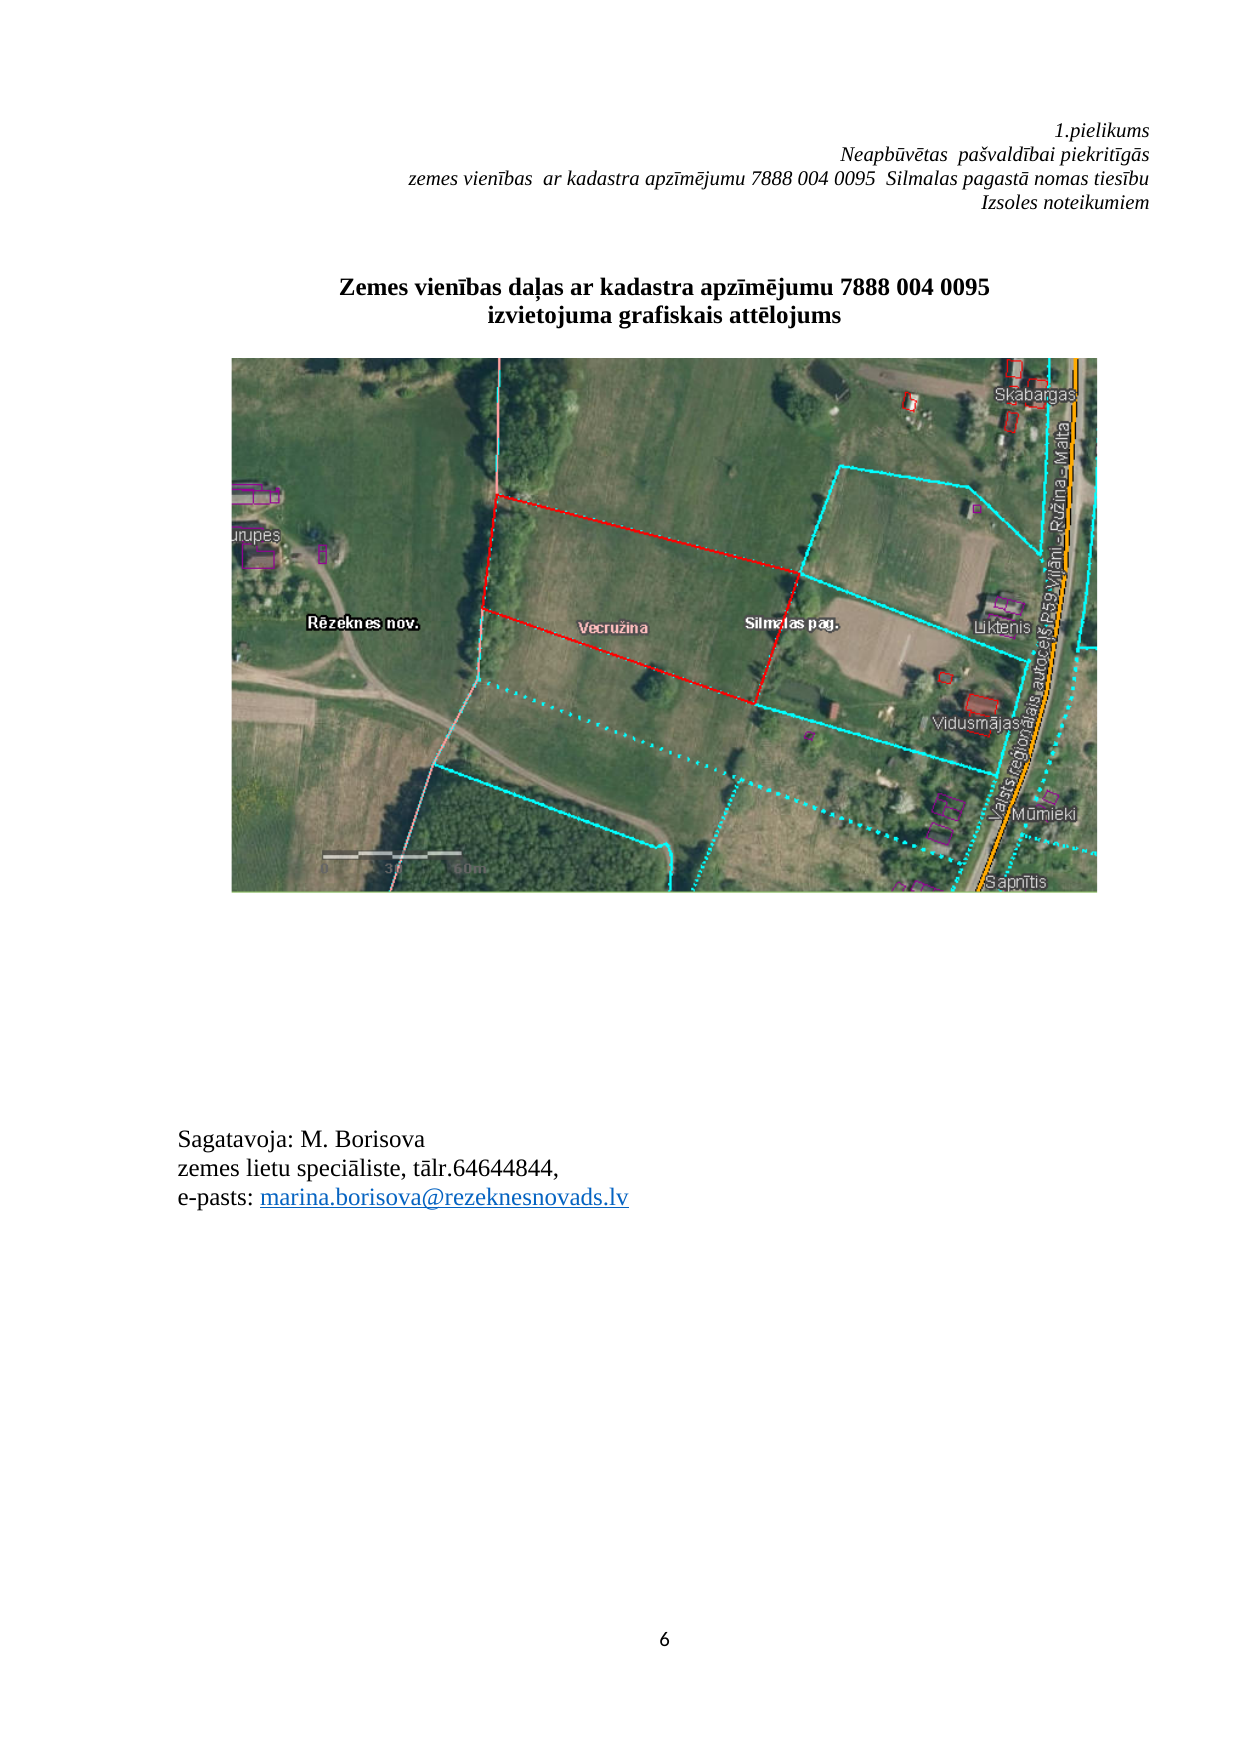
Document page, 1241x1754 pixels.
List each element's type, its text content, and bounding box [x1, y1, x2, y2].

text 1.pielikums [177, 118, 1152, 142]
text e-pasts: marina.borisova@rezeknesnovads.lv [177, 1182, 1152, 1210]
text zemes vienības ar kadastra apzīmējumu 7888 004 0095 Silmalas pagastā nomas tiesību [177, 166, 1152, 190]
text Sagatavoja: M. Borisova [177, 1124, 1152, 1153]
picture [231, 358, 1098, 894]
text zemes lietu speciāliste, tālr.64644844, [177, 1153, 1152, 1182]
text Neapbūvētas pašvaldībai piekritīgās [177, 142, 1152, 166]
text izvietojuma grafiskais attēlojums [177, 301, 1152, 329]
text Izsoles noteikumiem [177, 190, 1152, 214]
text Zemes vienības daļas ar kadastra apzīmējumu 7888 004 0095 [177, 272, 1152, 301]
